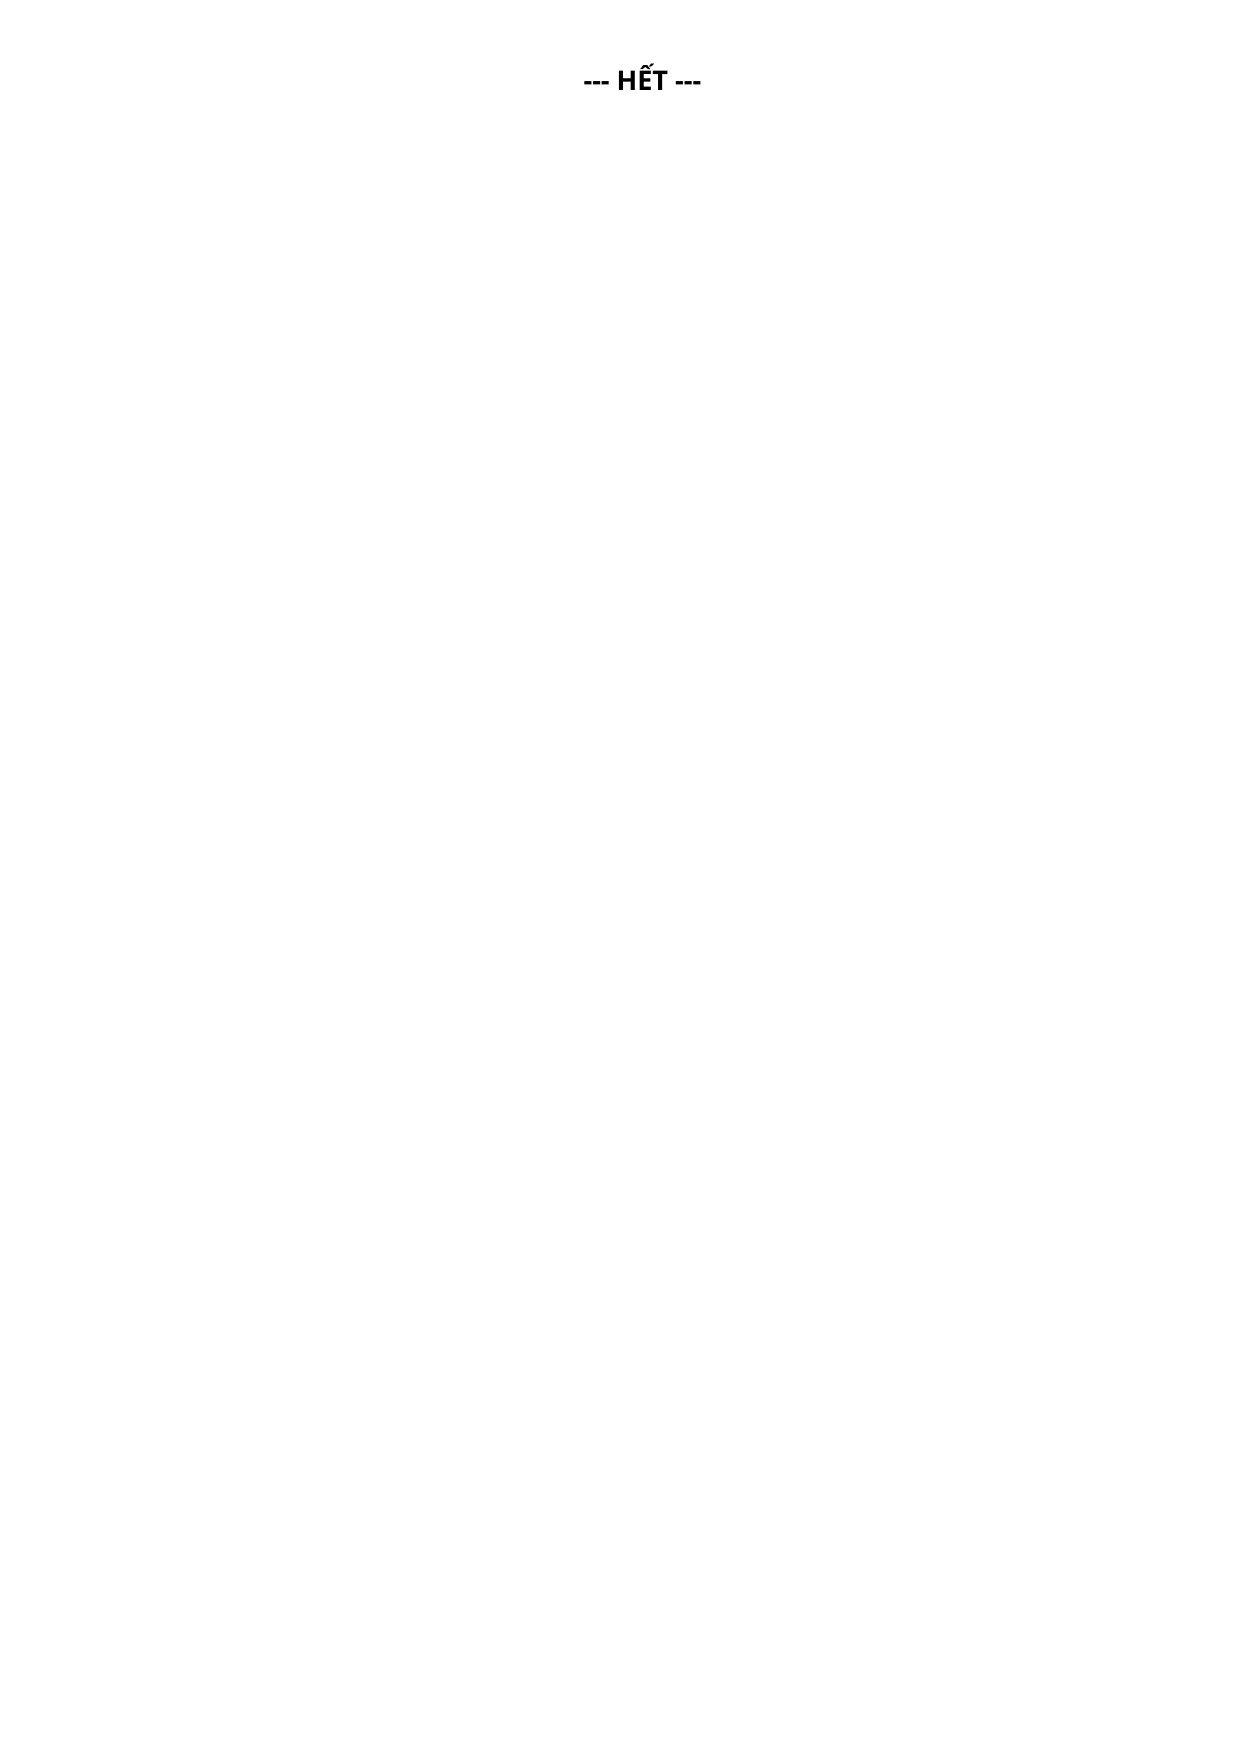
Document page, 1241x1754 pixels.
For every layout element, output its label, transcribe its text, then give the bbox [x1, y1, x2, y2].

text --- HẾT --- [103, 62, 1181, 98]
